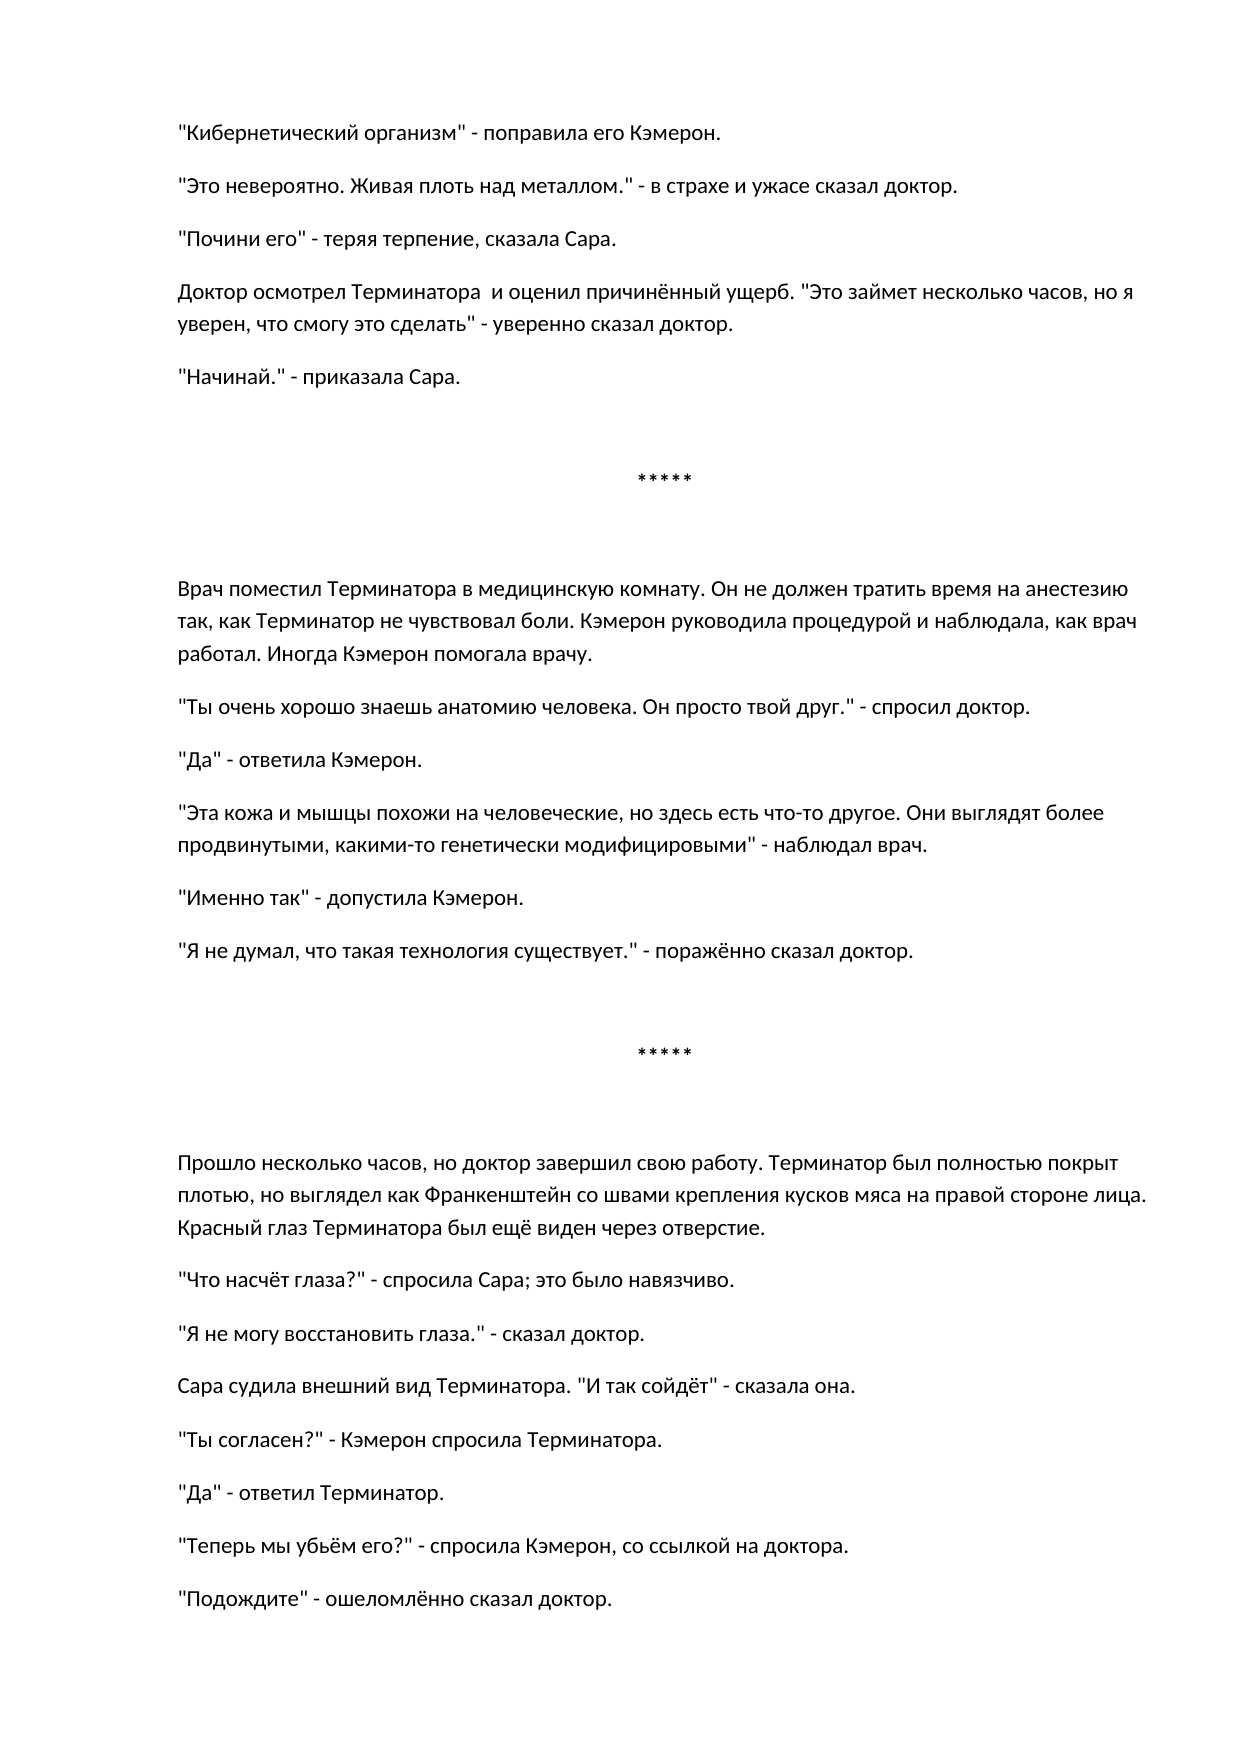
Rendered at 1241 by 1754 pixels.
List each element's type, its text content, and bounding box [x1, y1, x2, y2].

text Сара судила внешний вид Терминатора. "И так сойдёт" - сказала она. [177, 1372, 1152, 1400]
text "Я не думал, что такая технология существует." - поражённо сказал доктор. [177, 936, 1152, 964]
text ***** [177, 1042, 1152, 1070]
text "Почини его" - теряя терпение, сказала Сара. [177, 224, 1152, 252]
text "Что насчёт глаза?" - спросила Сара; это было навязчиво. [177, 1266, 1152, 1294]
text "Да" - ответила Кэмерон. [177, 745, 1152, 773]
text "Ты очень хорошо знаешь анатомию человека. Он просто твой друг." - спросил доктор. [177, 692, 1152, 720]
text ***** [177, 468, 1152, 496]
text "Начинай." - приказала Сара. [177, 362, 1152, 390]
text "Да" - ответил Терминатор. [177, 1478, 1152, 1506]
text "Именно так" - допустила Кэмерон. [177, 883, 1152, 911]
text Врач поместил Терминатора в медицинскую комнату. Он не должен тратить время на анестезию так, как Терминатор не чувствовал боли. Кэмерон руководила процедурой и наблюдала, как врач работал. Иногда Кэмерон помогала врачу. [177, 574, 1152, 667]
text "Подождите" - ошеломлённо сказал доктор. [177, 1584, 1152, 1612]
text "Теперь мы убьём его?" - спросила Кэмерон, со ссылкой на доктора. [177, 1531, 1152, 1559]
text "Это невероятно. Живая плоть над металлом." - в страхе и ужасе сказал доктор. [177, 171, 1152, 199]
text Доктор осмотрел Терминатора и оценил причинённый ущерб. "Это займет несколько часов, но я уверен, что смогу это сделать" - уверенно сказал доктор. [177, 277, 1152, 337]
text "Я не могу восстановить глаза." - сказал доктор. [177, 1319, 1152, 1347]
text "Эта кожа и мышцы похожи на человеческие, но здесь есть что-то другое. Они выглядят более продвинутыми, какими-то генетически модифицировыми" - наблюдал врач. [177, 798, 1152, 858]
text Прошло несколько часов, но доктор завершил свою работу. Терминатор был полностью покрыт плотью, но выглядел как Франкенштейн со швами крепления кусков мяса на правой стороне лица. Красный глаз Терминатора был ещё виден через отверстие. [177, 1148, 1152, 1241]
text "Кибернетический организм" - поправила его Кэмерон. [177, 118, 1152, 146]
text "Ты согласен?" - Кэмерон спросила Терминатора. [177, 1425, 1152, 1453]
